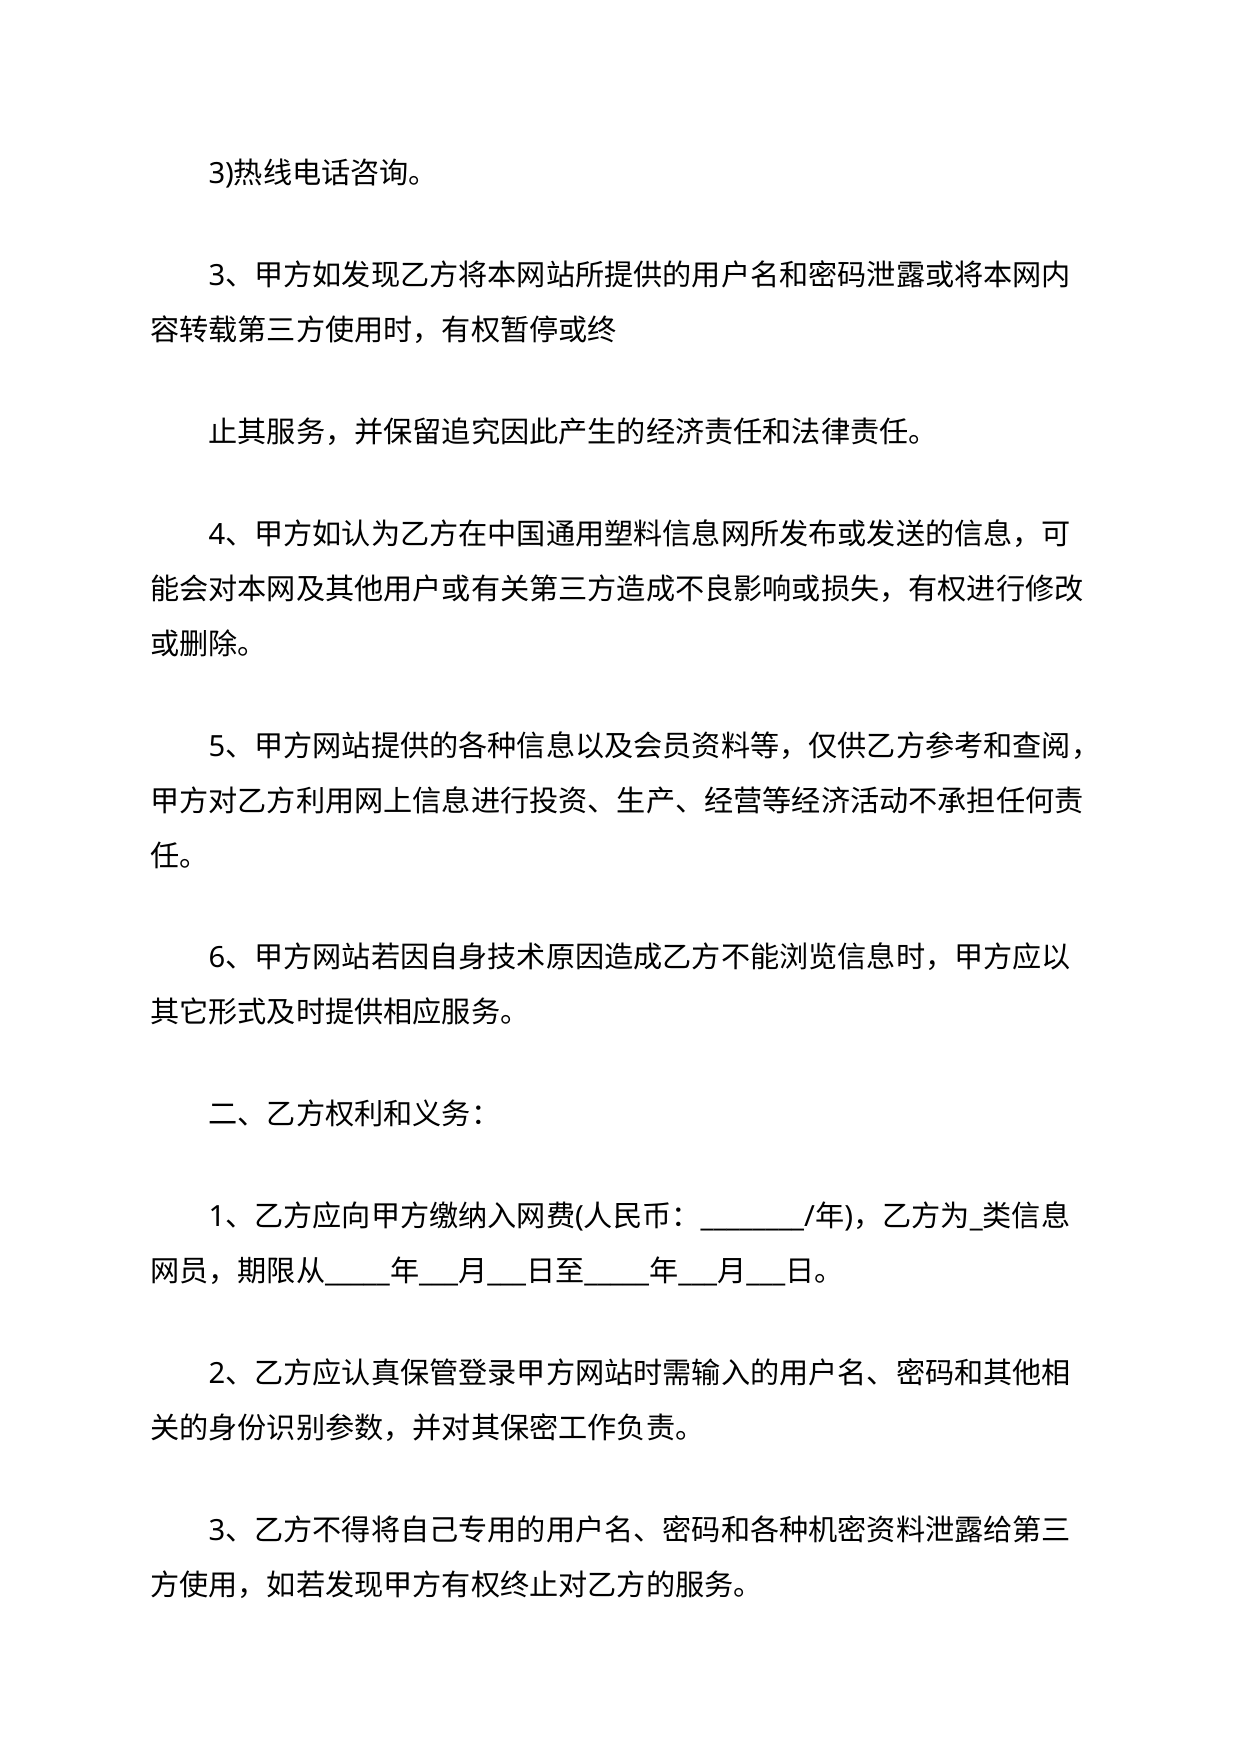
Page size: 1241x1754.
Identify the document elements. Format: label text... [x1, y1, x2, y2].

text 4、甲方如认为乙方在中国通用塑料信息网所发布或发送的信息，可能会对本网及其他用户或有关第三方造成不良影响或损失，有权进行修改或删除。 [150, 511, 1090, 663]
text 5、甲方网站提供的各种信息以及会员资料等，仅供乙方参考和查阅，甲方对乙方利用网上信息进行投资、生产、经营等经济活动不承担任何责任。 [150, 722, 1090, 874]
text 3)热线电话咨询。 [150, 150, 1090, 192]
text 3、乙方不得将自己专用的用户名、密码和各种机密资料泄露给第三方使用，如若发现甲方有权终止对乙方的服务。 [150, 1506, 1090, 1603]
text 3、甲方如发现乙方将本网站所提供的用户名和密码泄露或将本网内容转载第三方使用时，有权暂停或终 [150, 252, 1090, 349]
text 二、乙方权利和义务： [150, 1091, 1090, 1133]
text 止其服务，并保留追究因此产生的经济责任和法律责任。 [150, 409, 1090, 451]
text 6、甲方网站若因自身技术原因造成乙方不能浏览信息时，甲方应以其它形式及时提供相应服务。 [150, 934, 1090, 1031]
text 1、乙方应向甲方缴纳入网费(人民币：________/年)，乙方为_类信息网员，期限从_____年___月___日至_____年___月___日。 [150, 1192, 1090, 1290]
text 2、乙方应认真保管登录甲方网站时需输入的用户名、密码和其他相关的身份识别参数，并对其保密工作负责。 [150, 1349, 1090, 1447]
